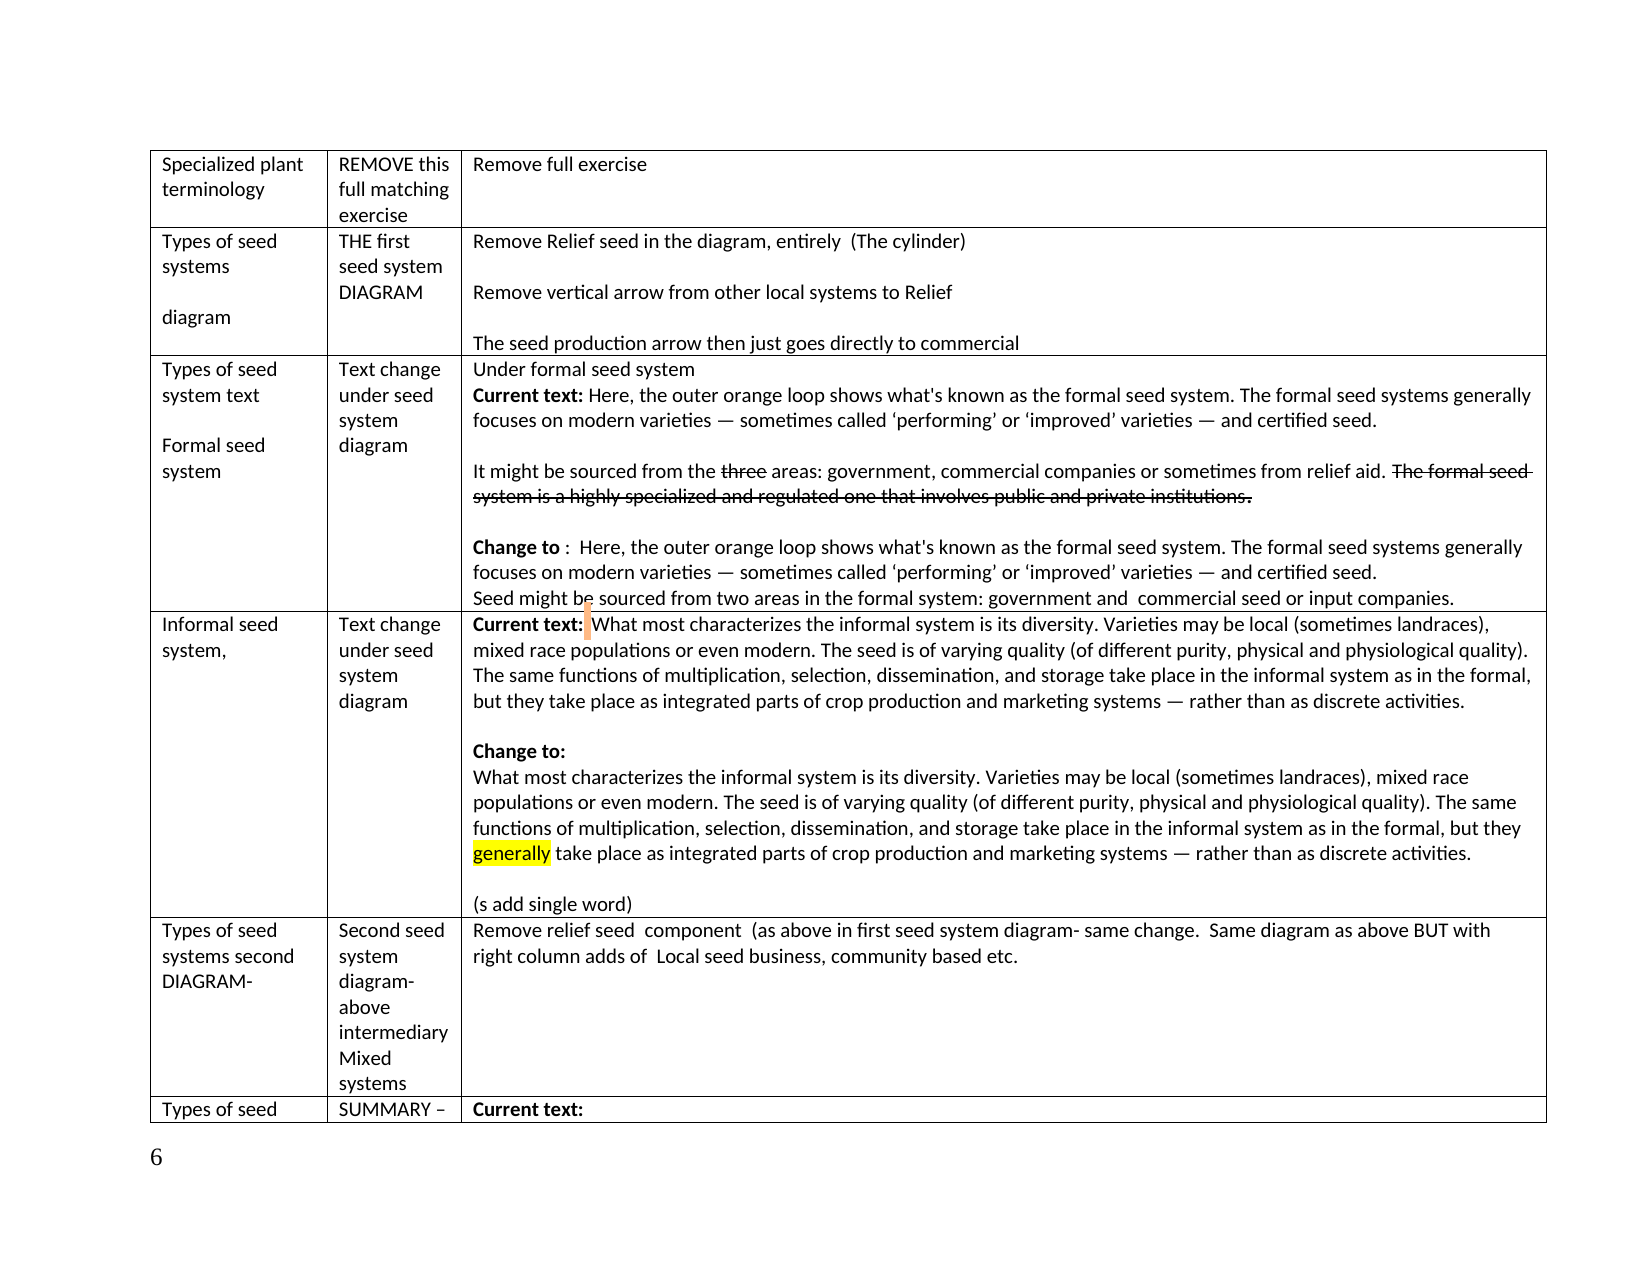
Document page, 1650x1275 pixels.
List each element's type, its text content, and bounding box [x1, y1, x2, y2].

table_cell Current text: What most characterizes the informal system is its diversity. Varieties may be local (sometimes landraces), mixed race populations or even modern. The seed is of varying quality (of different purity, physical and physiological quality). The same functions of multiplication, selection, dissemination, and storage take place in the informal system as in the formal, but they take place as integrated parts of crop production and marketing systems — rather than as discrete activities. Change to: What most characterizes the informal system is its diversity. Varieties may be local (sometimes landraces), mixed race populations or even modern. The seed is of varying quality (of different purity, physical and physiological quality). The same functions of multiplication, selection, dissemination, and storage take place in the informal system as in the formal, but they generally take place as integrated parts of crop production and marketing systems — rather than as discrete activities. (s add single word) [462, 612, 1546, 917]
table_cell Types of seed system text Formal seed system [151, 356, 327, 611]
table_cell Remove relief seed component (as above in first seed system diagram- same change. Same diagram as above BUT with right column adds of Local seed business, community based etc. [462, 918, 1546, 1096]
table_cell Second seed system diagram- above intermediary Mixed systems [328, 918, 461, 1096]
table_cell Remove Relief seed in the diagram, entirely (The cylinder) Remove vertical arrow from other local systems to Relief The seed production arrow then just goes directly to commercial [462, 228, 1546, 355]
table_cell Types of seed systems diagram [151, 228, 327, 355]
table_cell Informal seed system, [151, 612, 327, 917]
table_cell Under formal seed system Current text: Here, the outer orange loop shows what's known as the formal seed system. The formal seed systems generally focuses on modern varieties — sometimes called ‘performing’ or ‘improved’ varieties — and certified seed. It might be sourced from the three areas: government, commercial companies or sometimes from relief aid. The formal seed system is a highly specialized and regulated one that involves public and private institutions. Change to : Here, the outer orange loop shows what's known as the formal seed system. The formal seed systems generally focuses on modern varieties — sometimes called ‘performing’ or ‘improved’ varieties — and certified seed. Seed might be sourced from two areas in the formal system: government and commercial seed or input companies. [462, 356, 1546, 611]
table_cell Text change under seed system diagram [328, 356, 461, 611]
table_cell Specialized plant terminology [151, 151, 327, 227]
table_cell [328, 1097, 461, 1122]
table_cell Remove full exercise [462, 151, 1546, 227]
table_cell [151, 1097, 327, 1122]
table_cell Types of seed systems second DIAGRAM- [151, 918, 327, 1096]
table_cell REMOVE this full matching exercise [328, 151, 461, 227]
table_cell Text change under seed system diagram [328, 612, 461, 917]
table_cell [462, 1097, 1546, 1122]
table_cell THE first seed system DIAGRAM [328, 228, 461, 355]
